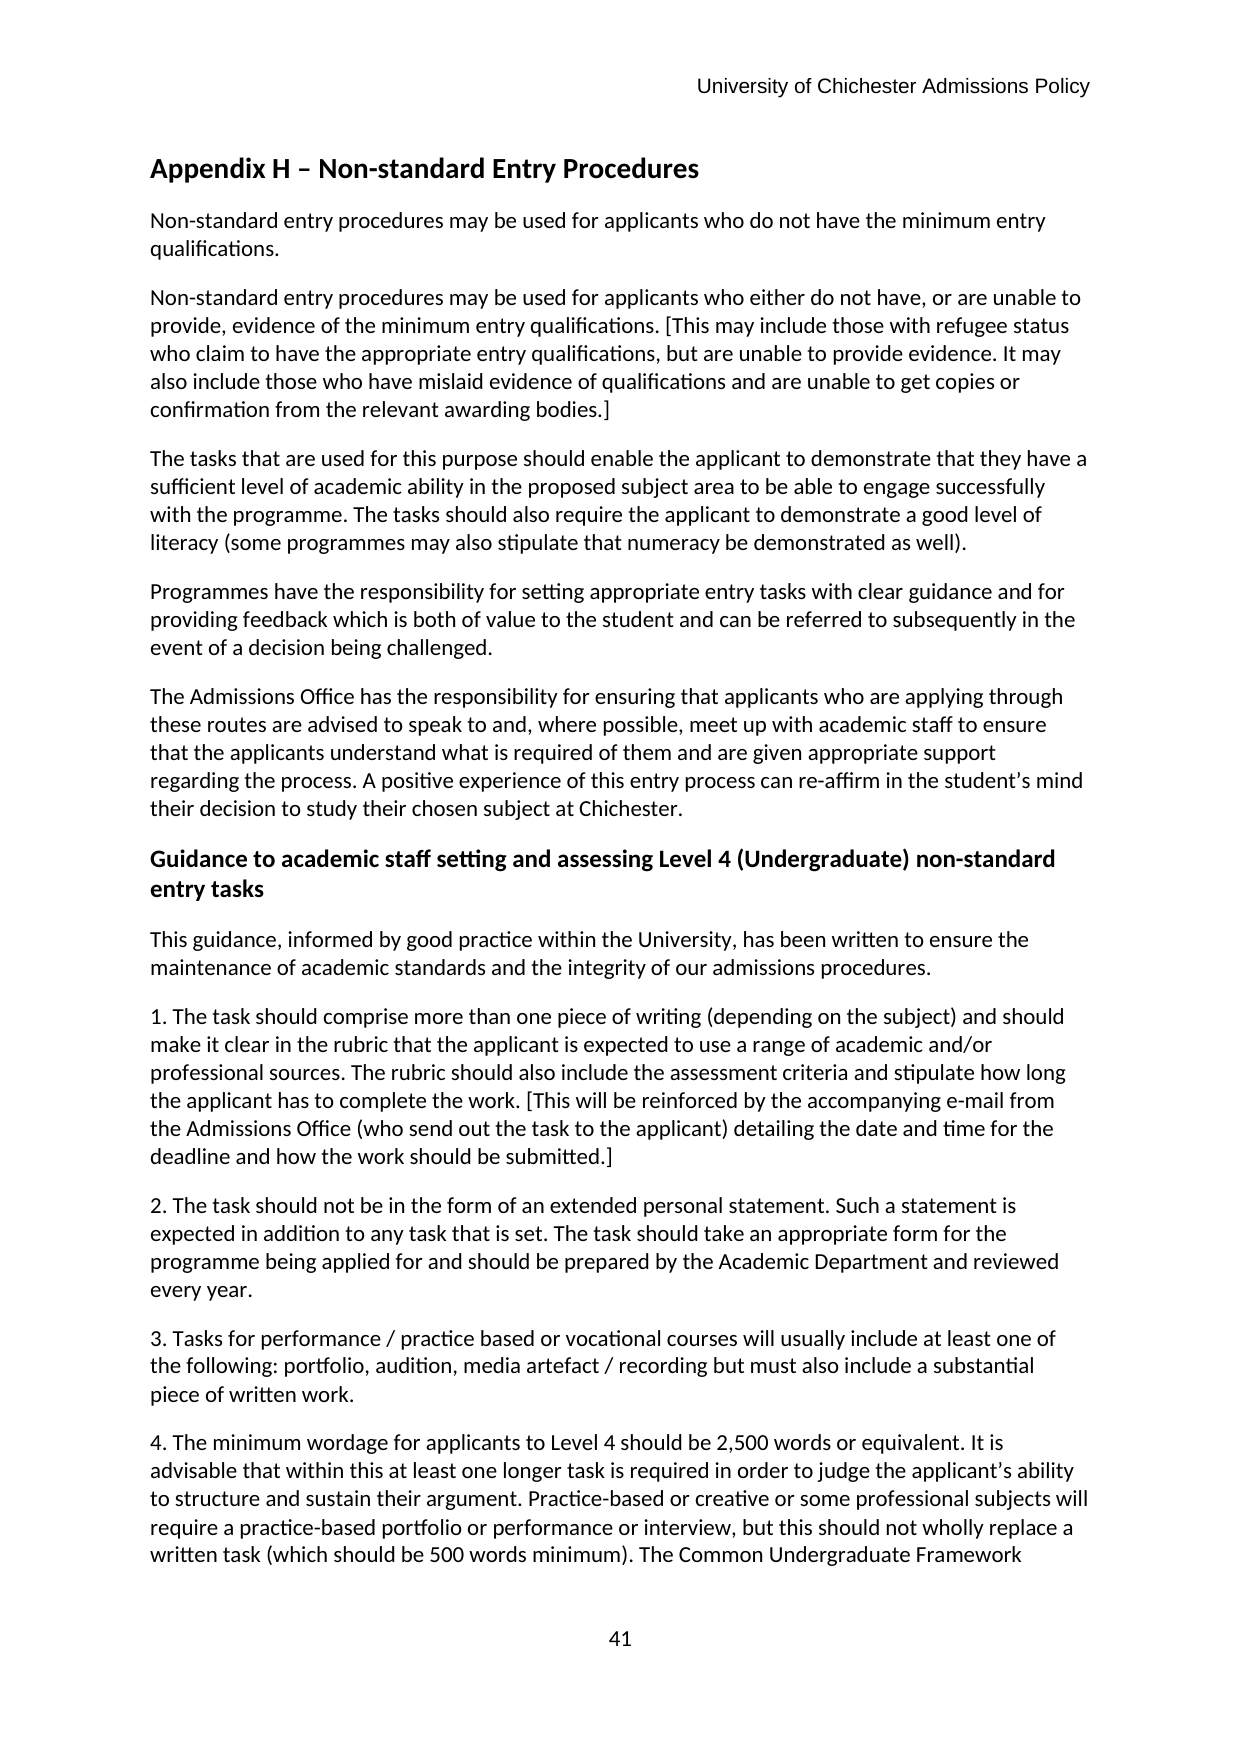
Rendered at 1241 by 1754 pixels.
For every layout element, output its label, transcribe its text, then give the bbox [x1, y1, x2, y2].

text This guidance, informed by good practice within the University, has been written to ensure the maintenance of academic standards and the integrity of our admissions procedures. [150, 925, 1090, 981]
text 2. The task should not be in the form of an extended personal statement. Such a statement is expected in addition to any task that is set. The task should take an appropriate form for the programme being applied for and should be prepared by the Academic Department and reviewed every year. [150, 1191, 1090, 1303]
text Guidance to academic staff setting and assessing Level 4 (Undergraduate) non-standard entry tasks [150, 843, 1090, 904]
text Programmes have the responsibility for setting appropriate entry tasks with clear guidance and for providing feedback which is both of value to the student and can be referred to subsequently in the event of a decision being challenged. [150, 577, 1090, 661]
text The Admissions Office has the responsibility for ensuring that applicants who are applying through these routes are advised to speak to and, where possible, meet up with academic staff to ensure that the applicants understand what is required of them and are given appropriate support regarding the process. A positive experience of this entry process can re-affirm in the student’s mind their decision to study their chosen subject at Chichester. [150, 682, 1090, 822]
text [150, 1428, 1090, 1569]
text Non-standard entry procedures may be used for applicants who do not have the minimum entry qualifications. [150, 206, 1090, 262]
text 1. The task should comprise more than one piece of writing (depending on the subject) and should make it clear in the rubric that the applicant is expected to use a range of academic and/or professional sources. The rubric should also include the assessment criteria and stipulate how long the applicant has to complete the work. [This will be reinforced by the accompanying e-mail from the Admissions Office (who send out the task to the applicant) detailing the date and time for the deadline and how the work should be submitted.] [150, 1002, 1090, 1170]
text Non-standard entry procedures may be used for applicants who either do not have, or are unable to provide, evidence of the minimum entry qualifications. [This may include those with refugee status who claim to have the appropriate entry qualifications, but are unable to provide evidence. It may also include those who have mislaid evidence of qualifications and are unable to get copies or confirmation from the relevant awarding bodies.] [150, 283, 1090, 423]
text Appendix H – Non-standard Entry Procedures [150, 150, 1090, 186]
text The tasks that are used for this purpose should enable the applicant to demonstrate that they have a sufficient level of academic ability in the proposed subject area to be able to engage successfully with the programme. The tasks should also require the applicant to demonstrate a good level of literacy (some programmes may also stipulate that numeracy be demonstrated as well). [150, 444, 1090, 556]
text 3. Tasks for performance / practice based or vocational courses will usually include at least one of the following: portfolio, audition, media artefact / recording but must also include a substantial piece of written work. [150, 1324, 1090, 1408]
